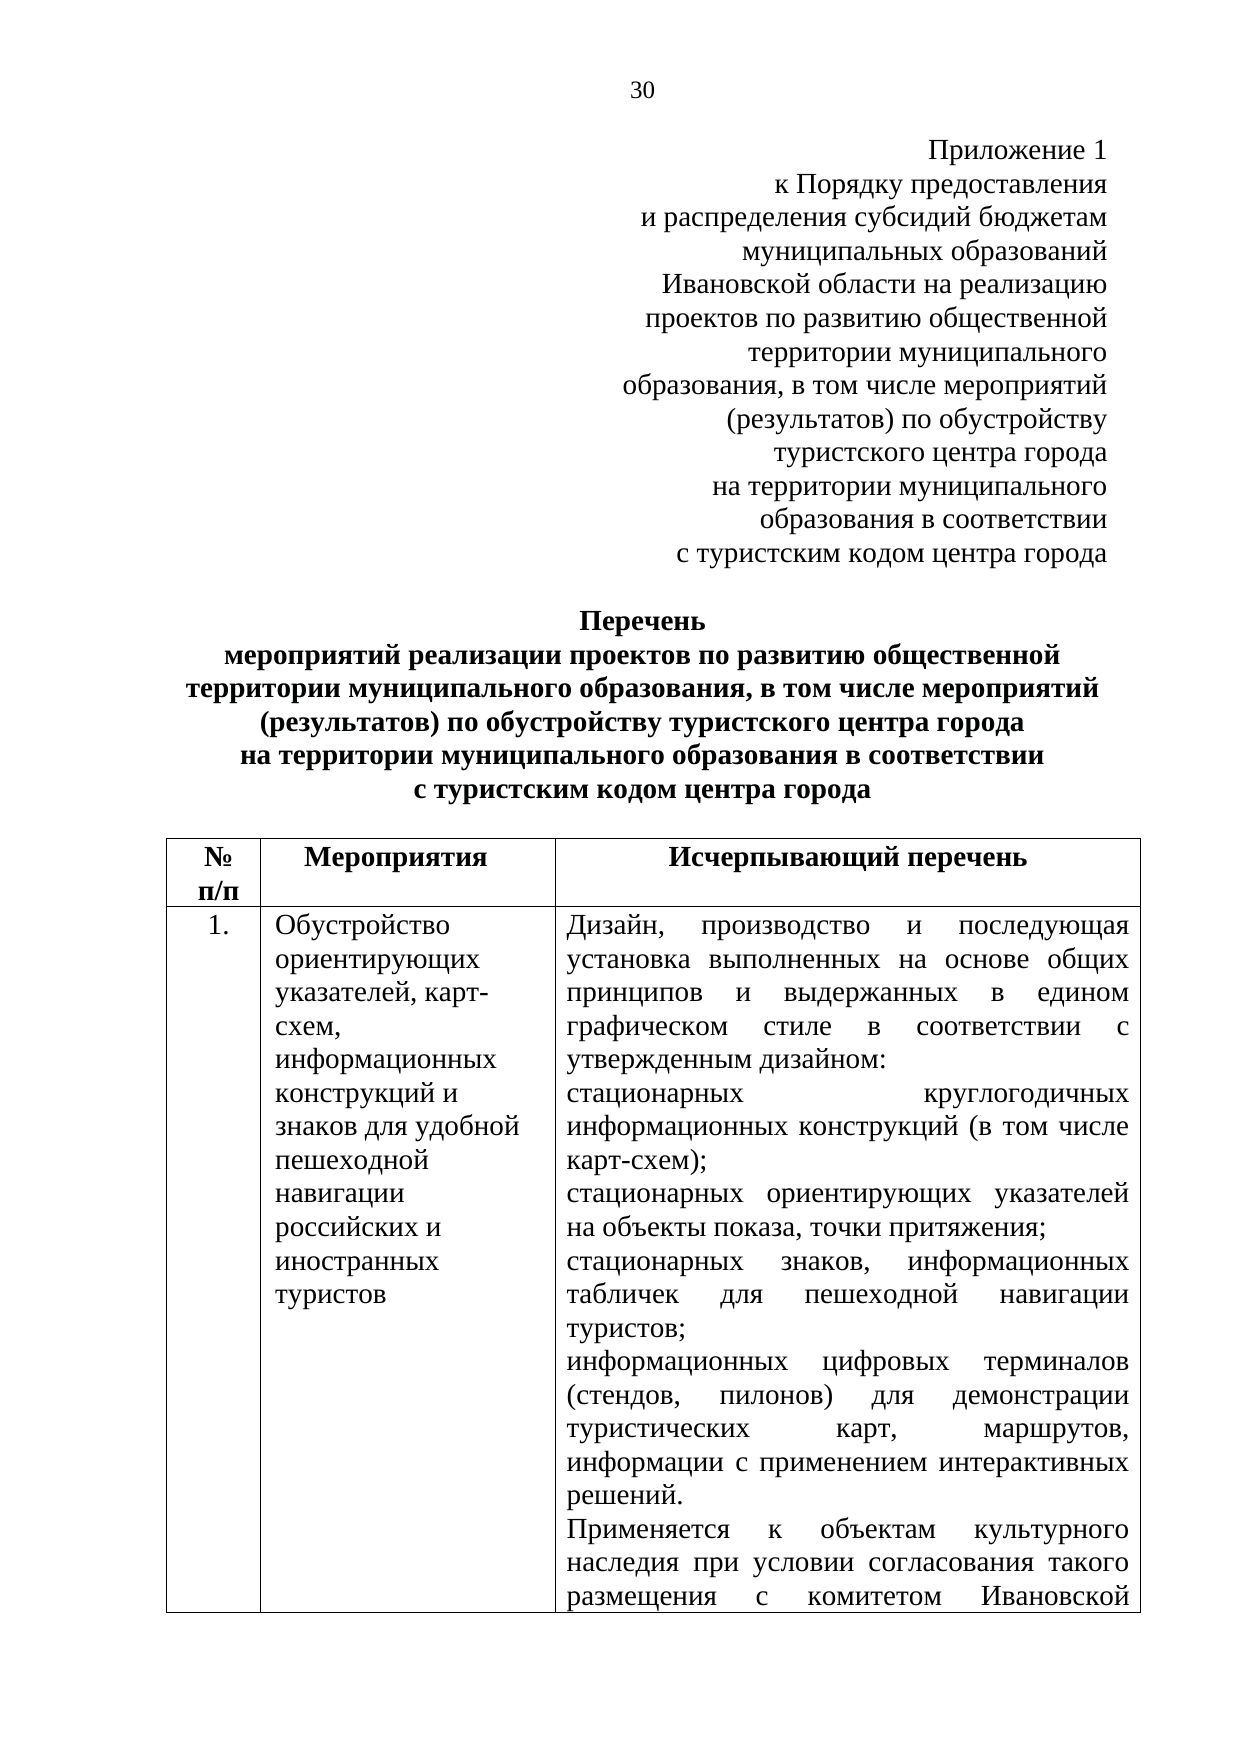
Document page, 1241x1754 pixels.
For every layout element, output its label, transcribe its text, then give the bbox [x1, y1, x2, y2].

list и распределения субсидий бюджетам муниципальных образований Ивановской области на реализацию проектов по развитию общественной территории муниципального образования, в том числе мероприятий (результатов) по обустройству туристского центра города [614, 199, 1107, 468]
list Приложение 1 [177, 132, 1107, 166]
list на территории муниципального образования в соответствии [614, 468, 1107, 535]
list с туристским кодом центра города [177, 771, 1107, 804]
list на территории муниципального образования в соответствии [177, 737, 1107, 771]
table_header Мероприятия [261, 839, 555, 906]
list Перечень [177, 603, 1107, 637]
table_header № п/п [167, 839, 260, 906]
table_header Исчерпывающий перечень [556, 839, 1140, 906]
list к Порядку предоставления [614, 166, 1107, 199]
table_cell 1. [167, 907, 260, 1612]
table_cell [556, 907, 1140, 1612]
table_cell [261, 907, 555, 1612]
list с туристским кодом центра города [614, 535, 1107, 568]
list мероприятий реализации проектов по развитию общественной территории муниципального образования, в том числе мероприятий (результатов) по обустройству туристского центра города [177, 637, 1107, 737]
